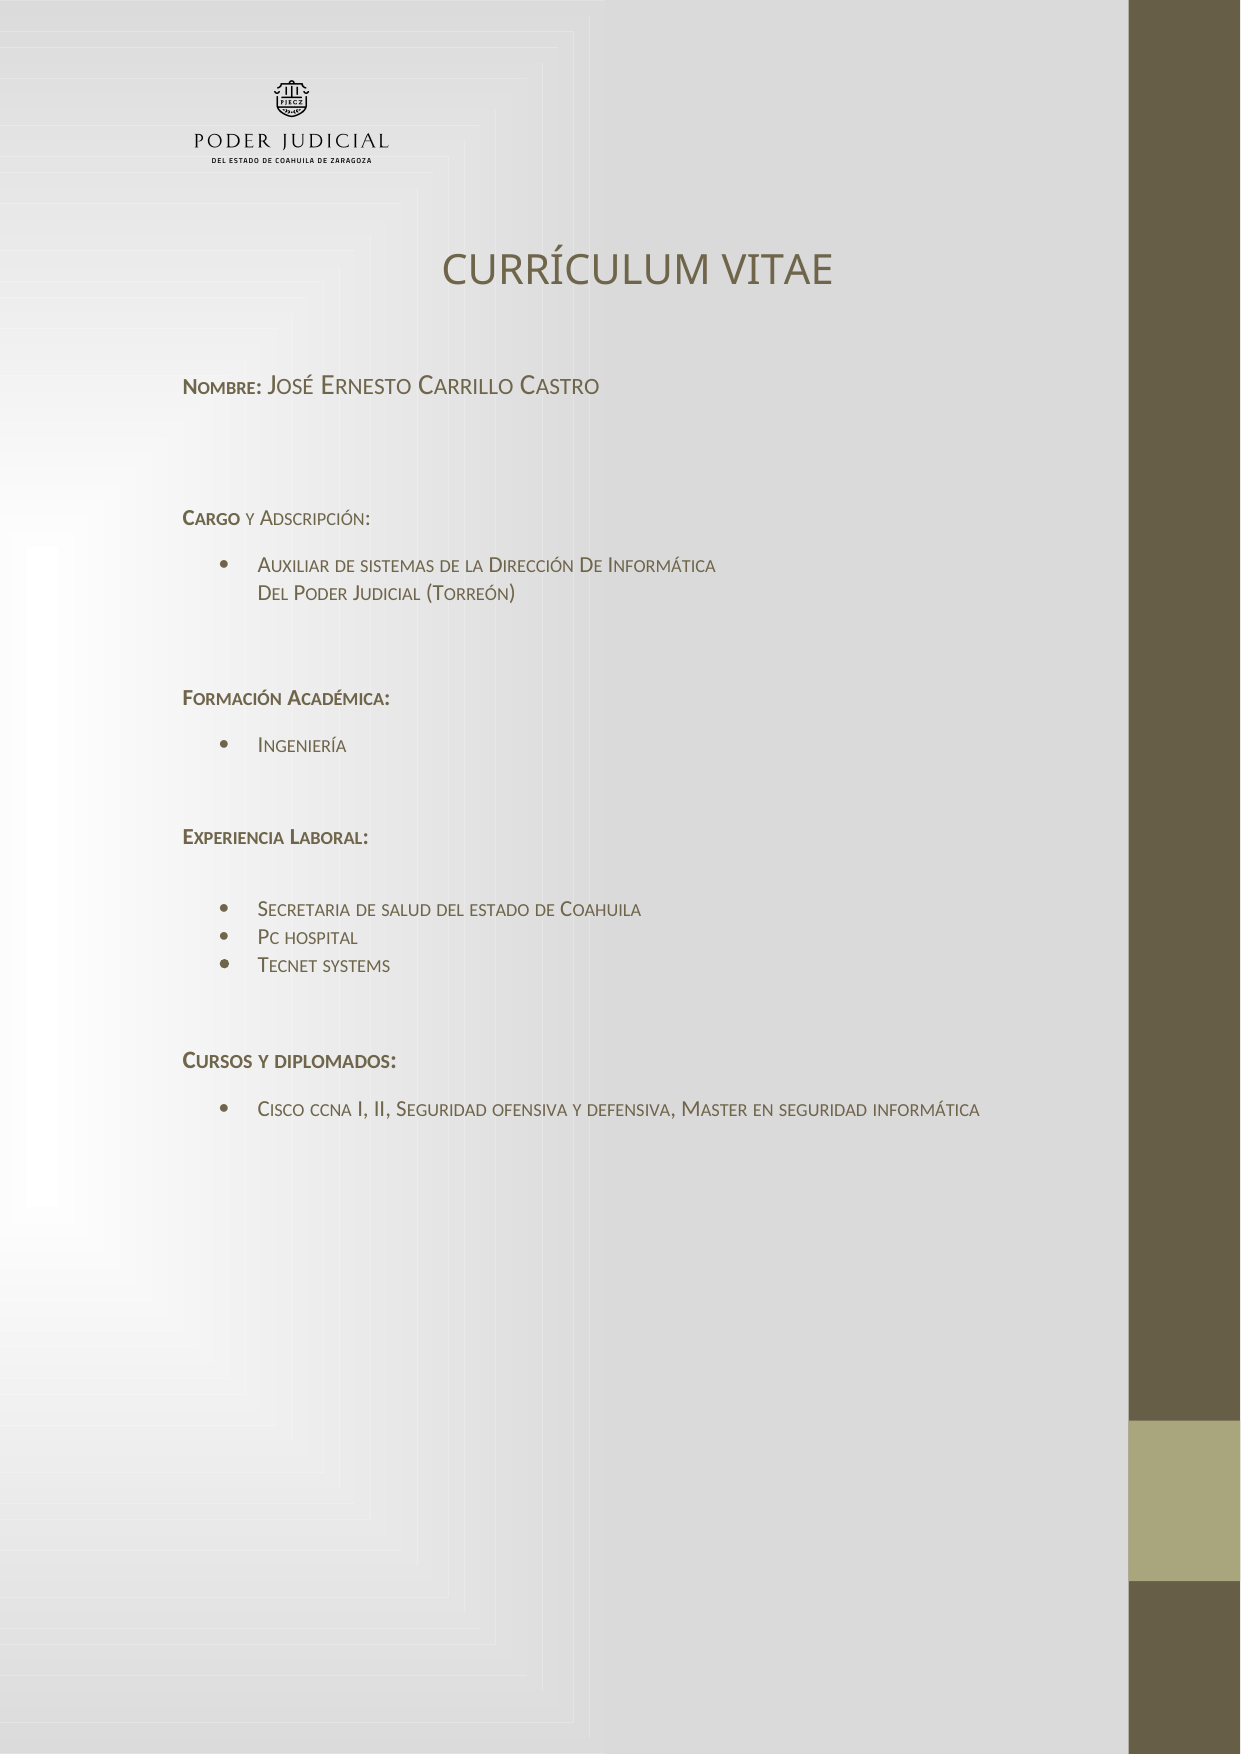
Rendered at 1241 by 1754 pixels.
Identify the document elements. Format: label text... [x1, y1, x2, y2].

list Secretaria de salud del estado de Coahuila [220, 894, 1092, 922]
text Cursos y diplomados: [182, 1044, 1092, 1075]
list Tecnet systems [220, 950, 1092, 978]
text Experiencia Laboral: [182, 822, 1092, 850]
list Ingeniería [220, 730, 1092, 758]
list Del Poder Judicial (Torreón) [257, 578, 1092, 606]
text Formación Académica: [182, 683, 1092, 711]
text Cargo y Adscripción: [182, 503, 1092, 531]
text Nombre: José Ernesto Carrillo Castro [182, 366, 1092, 401]
list Cisco ccna I, II, Seguridad ofensiva y defensiva, Master en seguridad informática [220, 1094, 1092, 1122]
list Auxiliar de sistemas de la Dirección De Informática [220, 550, 1092, 578]
picture [182, 73, 400, 184]
list Pc hospital [220, 922, 1092, 950]
